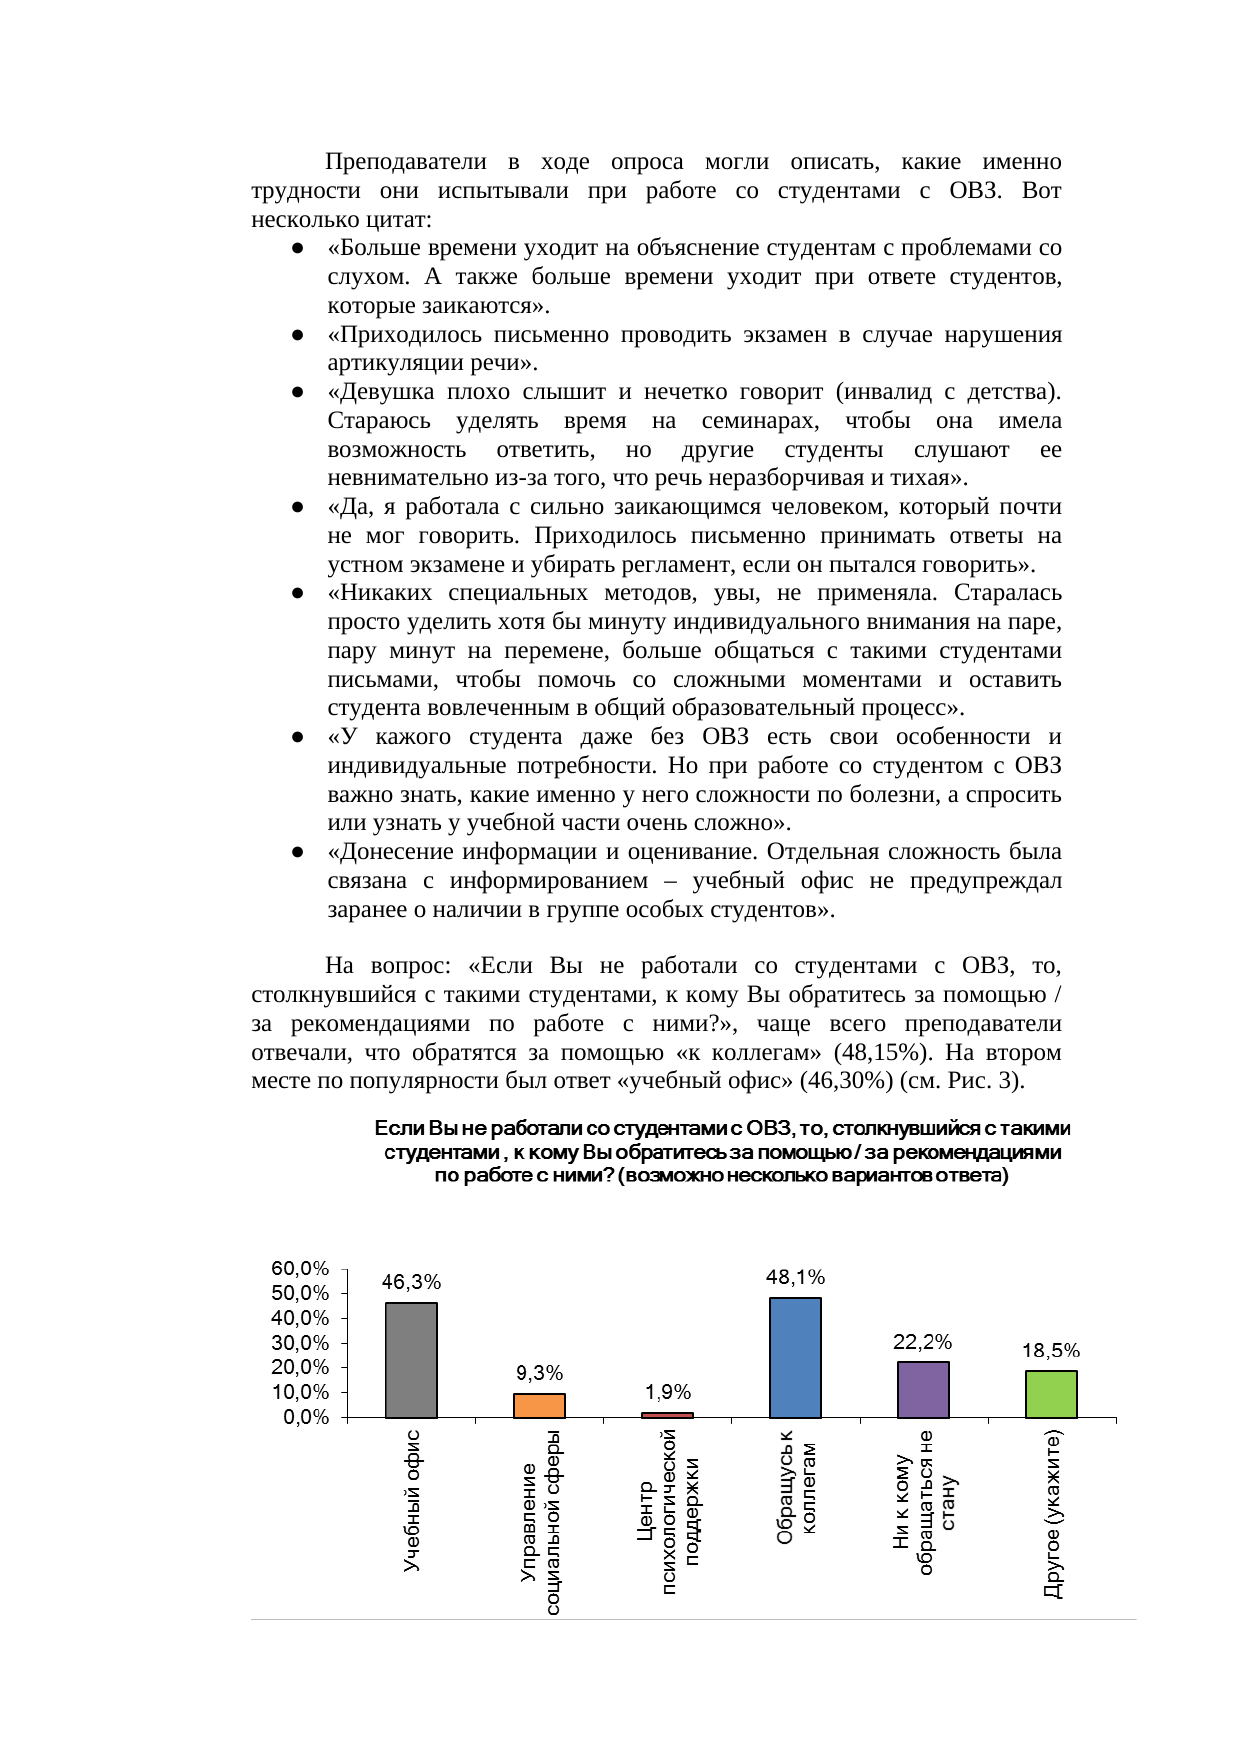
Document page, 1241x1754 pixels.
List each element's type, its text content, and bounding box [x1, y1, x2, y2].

list «Да, я работала с сильно заикающимся человеком, который почти не мог говорить. Приходилось письменно принимать ответы на устном экзамене и убирать регламент, если он пытался говорить». [290, 491, 1063, 577]
picture [251, 1094, 1137, 1620]
list «У кажого студента даже без ОВЗ есть свои особенности и индивидуальные потребности. Но при работе со студентом с ОВЗ важно знать, какие именно у него сложности по болезни, а спросить или узнать у учебной части очень сложно». [290, 721, 1063, 836]
list «Больше времени уходит на объяснение студентам с проблемами со слухом. А также больше времени уходит при ответе студентов, которые заикаются». [290, 232, 1063, 319]
list «Приходилось письменно проводить экзамен в случае нарушения артикуляции речи». [290, 319, 1063, 376]
list «Никаких специальных методов, увы, не применяла. Старалась просто уделить хотя бы минуту индивидуального внимания на паре, пару минут на перемене, больше общаться с такими студентами письмами, чтобы помочь со сложными моментами и оставить студента вовлеченным в общий образовательный процесс». [290, 577, 1063, 721]
list «Девушка плохо слышит и нечетко говорит (инвалид с детства). Стараюсь уделять время на семинарах, чтобы она имела возможность ответить, но другие студенты слушают ее невнимательно из-за того, что речь неразборчивая и тихая». [290, 376, 1063, 491]
text Преподаватели в ходе опроса могли описать, какие именно трудности они испытывали при работе со студентами с ОВЗ. Вот несколько цитат: [251, 146, 1063, 232]
list «Донесение информации и оценивание. Отдельная сложность была связана с информированием – учебный офис не предупреждал заранее о наличии в группе особых студентов». [290, 836, 1063, 922]
text На вопрос: «Если Вы не работали со студентами с ОВЗ, то, столкнувшийся с такими студентами, к кому Вы обратитесь за помощью / за рекомендациями по работе с ними?», чаще всего преподаватели отвечали, что обратятся за помощью «к коллегам» (48,15%). На втором месте по популярности был ответ «учебный офис» (46,30%) (см. Рис. 3). [251, 950, 1063, 1094]
